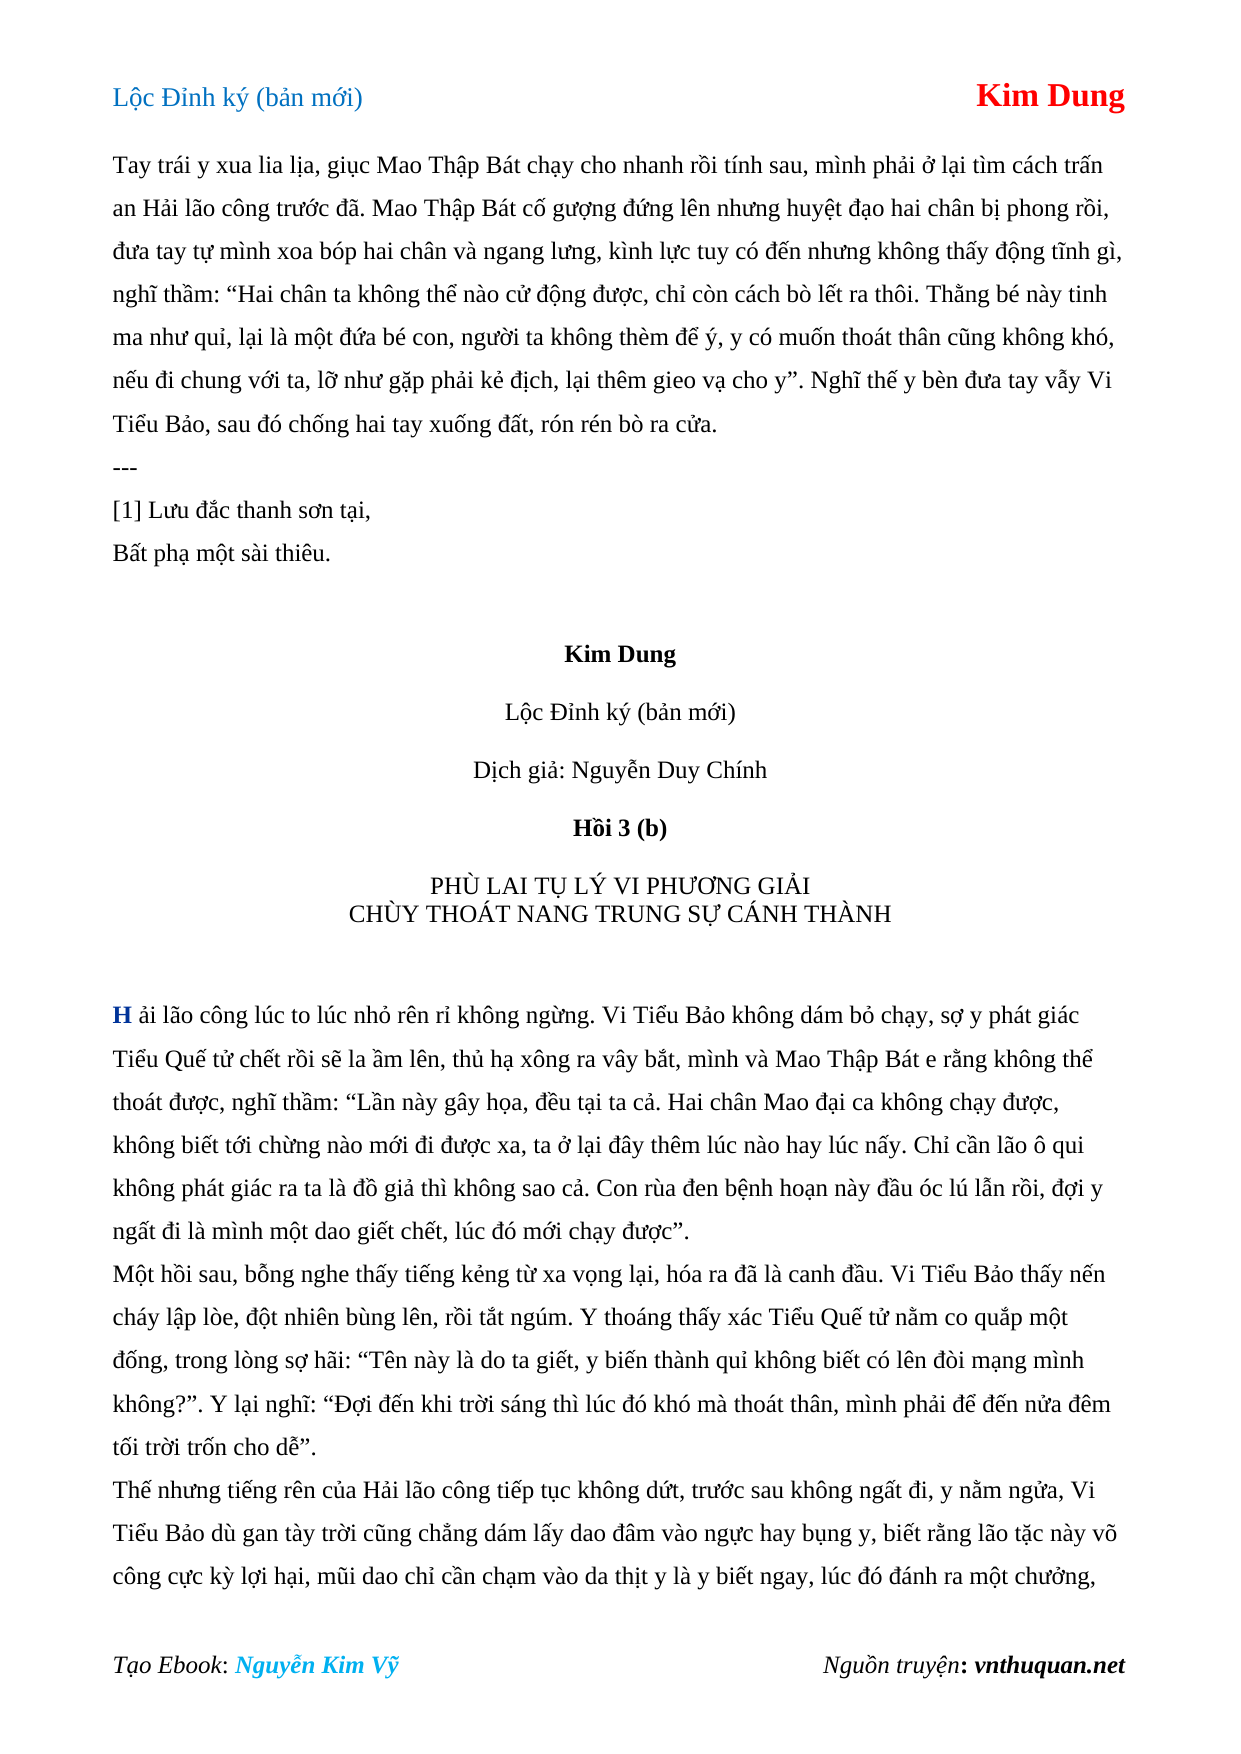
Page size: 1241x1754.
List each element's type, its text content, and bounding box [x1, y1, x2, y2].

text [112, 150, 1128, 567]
text Kim Dung [112, 639, 1128, 668]
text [112, 957, 1128, 1590]
text Dịch giả: Nguyễn Duy Chính [112, 755, 1128, 784]
text Lộc Đỉnh ký (bản mới) [112, 697, 1128, 726]
text Hồi 3 (b) [112, 813, 1128, 842]
text PHÙ LAI TỤ LÝ VI PHƯƠNG GIẢI CHÙY THOÁT NANG TRUNG SỰ CÁNH THÀNH [112, 871, 1128, 928]
